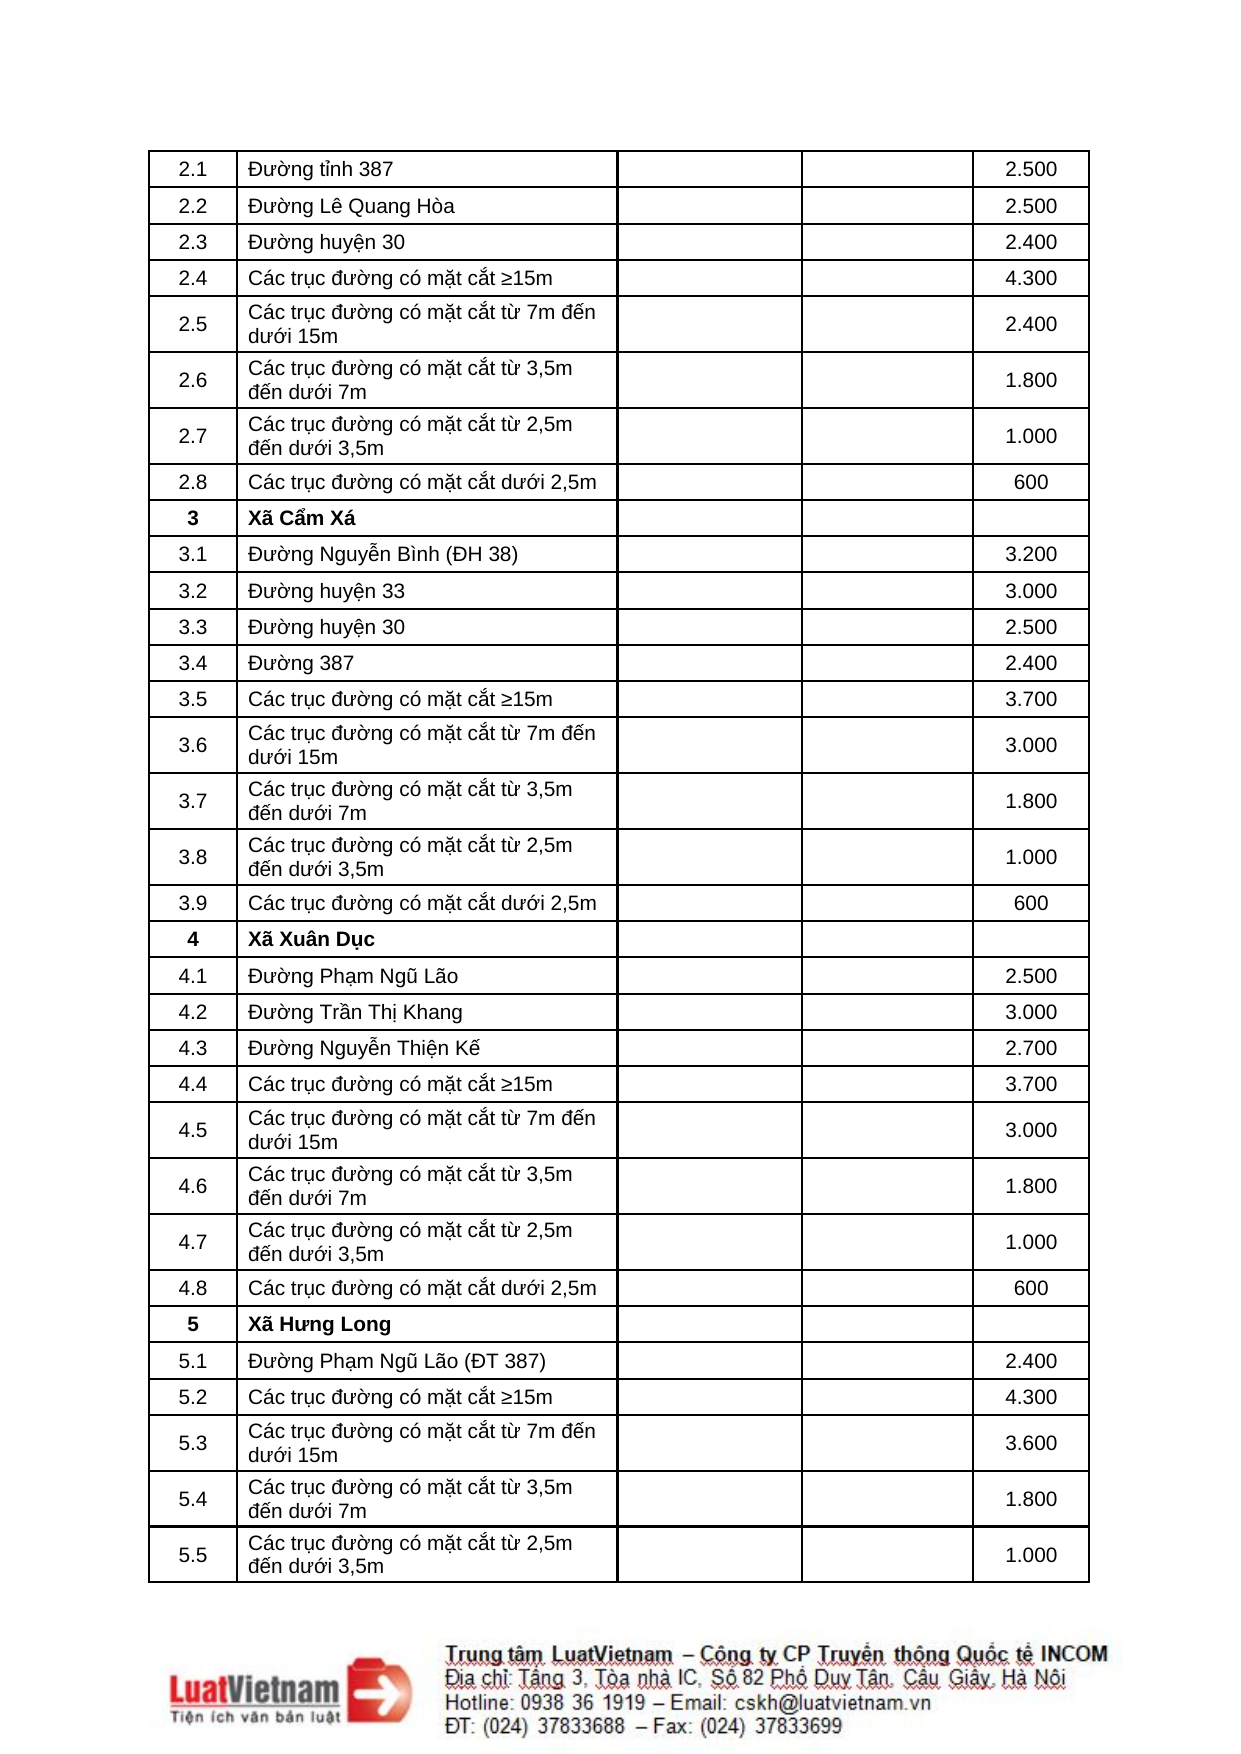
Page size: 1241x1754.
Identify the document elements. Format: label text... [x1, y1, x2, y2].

table_cell 5.1 [150, 1343, 236, 1377]
table_cell 600 [974, 1271, 1088, 1305]
table_cell 4.300 [974, 261, 1088, 295]
table_cell [803, 188, 972, 222]
table_cell 600 [974, 465, 1088, 499]
table_cell 3.000 [974, 573, 1088, 607]
table_cell 3.7 [150, 774, 236, 828]
table_cell 2.500 [974, 610, 1088, 644]
table_cell [803, 1271, 972, 1305]
table_cell [803, 830, 972, 884]
table_cell 3.4 [150, 646, 236, 680]
table_cell [619, 465, 801, 499]
table_cell [803, 573, 972, 607]
table_cell [619, 537, 801, 571]
table_cell [803, 1528, 972, 1581]
table_cell [619, 409, 801, 462]
table_cell [803, 886, 972, 920]
table_cell 5.4 [150, 1472, 236, 1525]
table_cell Các trục đường có mặt cắt ≥15m [238, 261, 616, 295]
table_cell [619, 958, 801, 992]
table_cell 1.000 [974, 1528, 1088, 1581]
table_cell 1.000 [974, 1215, 1088, 1269]
table_cell [803, 353, 972, 407]
table_cell Các trục đường có mặt cắt từ 3,5m đến dưới 7m [238, 353, 616, 407]
table_cell [619, 1067, 801, 1101]
table_cell 5.2 [150, 1380, 236, 1414]
table_cell 3.200 [974, 537, 1088, 571]
table_cell [619, 188, 801, 222]
table_cell [619, 1343, 801, 1377]
table_cell Đường 387 [238, 646, 616, 680]
table_cell Đường Nguyễn Bình (ĐH 38) [238, 537, 616, 571]
table_cell [803, 682, 972, 716]
table_cell Các trục đường có mặt cắt từ 7m đến dưới 15m [238, 1103, 616, 1157]
table_cell 3.700 [974, 682, 1088, 716]
table_cell 2.400 [974, 225, 1088, 259]
table_cell 4.4 [150, 1067, 236, 1101]
table_cell [619, 995, 801, 1029]
table_cell [803, 1307, 972, 1341]
table_cell [803, 1472, 972, 1525]
table_cell [619, 297, 801, 351]
table_cell 5.3 [150, 1416, 236, 1469]
table_cell 2.700 [974, 1031, 1088, 1065]
table_cell 600 [974, 886, 1088, 920]
table_cell [619, 1215, 801, 1269]
table_cell 2.7 [150, 409, 236, 462]
table_cell 3.700 [974, 1067, 1088, 1101]
table_cell Đường Phạm Ngũ Lão [238, 958, 616, 992]
table_cell Các trục đường có mặt cắt từ 2,5m đến dưới 3,5m [238, 1528, 616, 1581]
picture [150, 1627, 1124, 1754]
table_cell [619, 1031, 801, 1065]
table_cell Đường huyện 30 [238, 610, 616, 644]
table_cell Đường tỉnh 387 [238, 152, 616, 186]
table_cell Đường Phạm Ngũ Lão (ĐT 387) [238, 1343, 616, 1377]
table_cell [619, 1472, 801, 1525]
table_cell 4.7 [150, 1215, 236, 1269]
table_cell 3.6 [150, 718, 236, 772]
table_cell [619, 646, 801, 680]
table_cell [619, 922, 801, 956]
table_cell Các trục đường có mặt cắt dưới 2,5m [238, 465, 616, 499]
table_cell 1.000 [974, 409, 1088, 462]
table_cell [619, 886, 801, 920]
table_cell 3 [150, 501, 236, 535]
table_cell 3.1 [150, 537, 236, 571]
table_cell [803, 1067, 972, 1101]
table_cell Các trục đường có mặt cắt ≥15m [238, 1380, 616, 1414]
table_cell 4.8 [150, 1271, 236, 1305]
table_cell 2.400 [974, 297, 1088, 351]
table_cell [619, 1271, 801, 1305]
table_cell [619, 1380, 801, 1414]
table_cell 4.300 [974, 1380, 1088, 1414]
table_cell [803, 1159, 972, 1213]
table_cell Đường Nguyễn Thiện Kế [238, 1031, 616, 1065]
table_cell 2.8 [150, 465, 236, 499]
table_cell 3.2 [150, 573, 236, 607]
table_cell [803, 646, 972, 680]
table_cell Các trục đường có mặt cắt dưới 2,5m [238, 1271, 616, 1305]
table_cell [803, 718, 972, 772]
table_cell [803, 774, 972, 828]
table_cell Các trục đường có mặt cắt từ 2,5m đến dưới 3,5m [238, 409, 616, 462]
table_cell [619, 718, 801, 772]
table_cell 5 [150, 1307, 236, 1341]
table_cell [619, 1416, 801, 1469]
table_cell [803, 152, 972, 186]
table_cell [619, 501, 801, 535]
table_cell [619, 353, 801, 407]
table_cell [803, 610, 972, 644]
table_cell [803, 1103, 972, 1157]
table_cell Xã Cẩm Xá [238, 501, 616, 535]
table_cell 3.3 [150, 610, 236, 644]
table_cell [803, 501, 972, 535]
table_cell [803, 465, 972, 499]
table_cell [619, 610, 801, 644]
table_cell [803, 297, 972, 351]
table_cell 3.8 [150, 830, 236, 884]
table_cell Các trục đường có mặt cắt từ 7m đến dưới 15m [238, 297, 616, 351]
table_cell [974, 1307, 1088, 1341]
table_cell Đường huyện 33 [238, 573, 616, 607]
table_cell 2.3 [150, 225, 236, 259]
table_cell 3.5 [150, 682, 236, 716]
table_cell [619, 261, 801, 295]
table_cell [619, 682, 801, 716]
table_cell Đường Lê Quang Hòa [238, 188, 616, 222]
table_cell [619, 774, 801, 828]
table_cell 4.2 [150, 995, 236, 1029]
table_cell [619, 830, 801, 884]
table_cell [619, 1103, 801, 1157]
table_cell [619, 1528, 801, 1581]
table_cell [803, 1215, 972, 1269]
table_cell 2.4 [150, 261, 236, 295]
table_cell Các trục đường có mặt cắt từ 3,5m đến dưới 7m [238, 774, 616, 828]
table_cell [803, 1416, 972, 1469]
table_cell [803, 1031, 972, 1065]
table_cell Đường Trần Thị Khang [238, 995, 616, 1029]
table_cell Các trục đường có mặt cắt ≥15m [238, 682, 616, 716]
table_cell [619, 1159, 801, 1213]
table_cell 2.400 [974, 1343, 1088, 1377]
table_cell 2.5 [150, 297, 236, 351]
table_cell Xã Hưng Long [238, 1307, 616, 1341]
table_cell 5.5 [150, 1528, 236, 1581]
table_cell 1.800 [974, 1159, 1088, 1213]
table_cell 2.400 [974, 646, 1088, 680]
table_cell 3.000 [974, 1103, 1088, 1157]
table_cell Các trục đường có mặt cắt ≥15m [238, 1067, 616, 1101]
table_cell [619, 1307, 801, 1341]
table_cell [238, 1472, 616, 1525]
table_cell 4.3 [150, 1031, 236, 1065]
table_cell 4 [150, 922, 236, 956]
table_cell 2.1 [150, 152, 236, 186]
table_cell [619, 225, 801, 259]
table_cell Các trục đường có mặt cắt từ 3,5m đến dưới 7m [238, 1159, 616, 1213]
table_cell [803, 1343, 972, 1377]
table_cell 3.9 [150, 886, 236, 920]
table_cell Các trục đường có mặt cắt từ 2,5m đến dưới 3,5m [238, 1215, 616, 1269]
table_cell 3.600 [974, 1416, 1088, 1469]
table_cell 2.6 [150, 353, 236, 407]
table_cell 4.5 [150, 1103, 236, 1157]
table_cell 2.2 [150, 188, 236, 222]
table_cell [803, 958, 972, 992]
table_cell Đường huyện 30 [238, 225, 616, 259]
table_cell 1.800 [974, 774, 1088, 828]
table_cell 4.1 [150, 958, 236, 992]
table_cell [619, 573, 801, 607]
table_cell 3.000 [974, 718, 1088, 772]
table_cell [803, 922, 972, 956]
table_cell [974, 922, 1088, 956]
table_cell 1.000 [974, 830, 1088, 884]
table_cell 4.6 [150, 1159, 236, 1213]
table_cell 2.500 [974, 958, 1088, 992]
table_cell [803, 995, 972, 1029]
table_cell [803, 261, 972, 295]
table_cell [803, 409, 972, 462]
table_cell 2.500 [974, 152, 1088, 186]
table_cell 2.500 [974, 188, 1088, 222]
table_cell 1.800 [974, 353, 1088, 407]
table_cell Các trục đường có mặt cắt từ 7m đến dưới 15m [238, 718, 616, 772]
table_cell [803, 537, 972, 571]
table_cell Các trục đường có mặt cắt từ 2,5m đến dưới 3,5m [238, 830, 616, 884]
table_cell Xã Xuân Dục [238, 922, 616, 956]
table_cell 1.800 [974, 1472, 1088, 1525]
table_cell [803, 225, 972, 259]
table_cell [619, 152, 801, 186]
table_cell [803, 1380, 972, 1414]
table_cell [974, 501, 1088, 535]
table_cell 3.000 [974, 995, 1088, 1029]
table_cell Các trục đường có mặt cắt dưới 2,5m [238, 886, 616, 920]
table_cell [238, 1416, 616, 1469]
